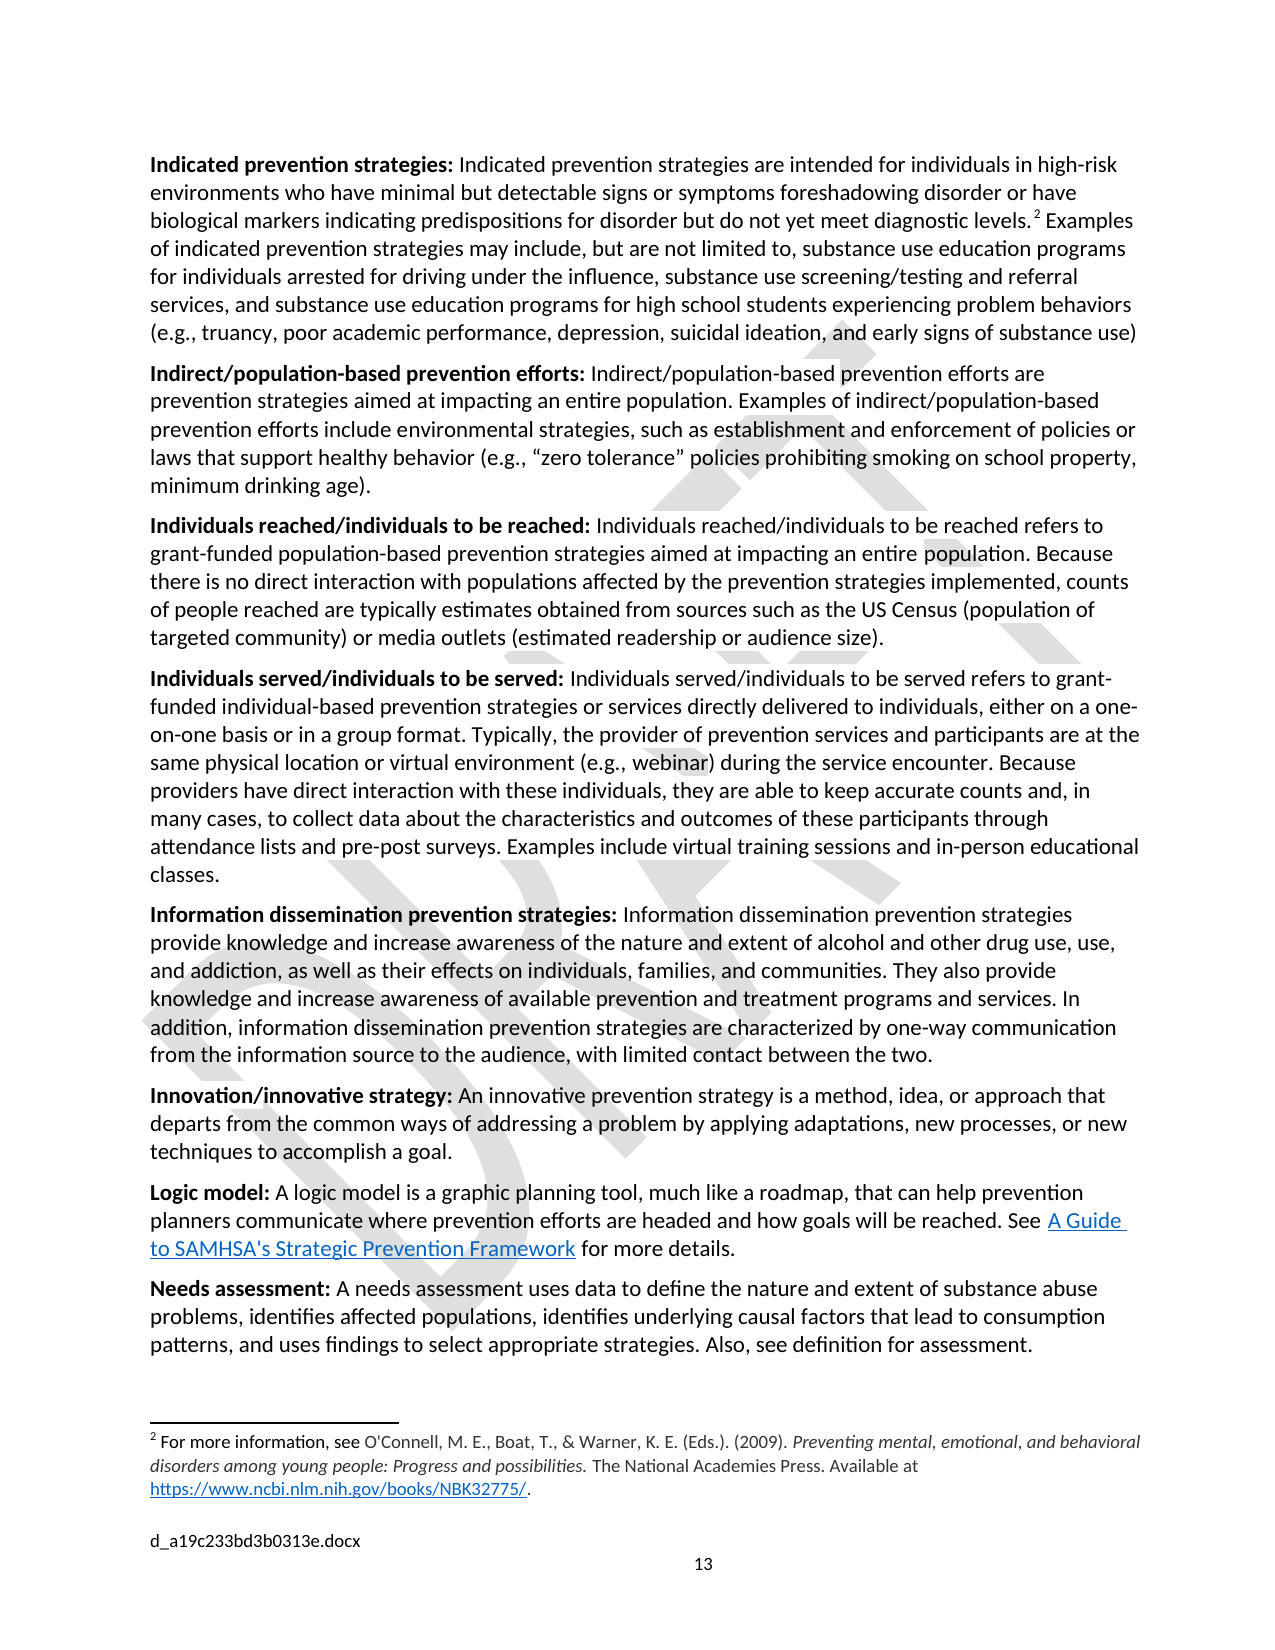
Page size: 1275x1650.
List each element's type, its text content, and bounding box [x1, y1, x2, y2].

text Innovation/innovative strategy: An innovative prevention strategy is a method, idea, or approach that departs from the common ways of addressing a problem by applying adaptations, new processes, or new techniques to accomplish a goal. [150, 1081, 1144, 1165]
text Indirect/population-based prevention efforts: Indirect/population-based prevention efforts are prevention strategies aimed at impacting an entire population. Examples of indirect/population-based prevention efforts include environmental strategies, such as establishment and enforcement of policies or laws that support healthy behavior (e.g., “zero tolerance” policies prohibiting smoking on school property, minimum drinking age). [150, 359, 1144, 499]
text Individuals reached/individuals to be reached: Individuals reached/individuals to be reached refers to grant-funded population-based prevention strategies aimed at impacting an entire population. Because there is no direct interaction with populations affected by the prevention strategies implemented, counts of people reached are typically estimates obtained from sources such as the US Census (population of targeted community) or media outlets (estimated readership or audience size). [885, 511, 1144, 651]
text Logic model: A logic model is a graphic planning tool, much like a roadmap, that can help prevention planners communicate where prevention efforts are headed and how goals will be reached. See A Guide to SAMHSA's Strategic Prevention Framework for more details. [150, 1178, 1144, 1262]
text Indicated prevention strategies: Indicated prevention strategies are intended for individuals in high-risk environments who have minimal but detectable signs or symptoms foreshadowing disorder or have biological markers indicating predispositions for disorder but do not yet meet diagnostic levels. Examples of indicated prevention strategies may include, but are not limited to, substance use education programs for individuals arrested for driving under the influence, substance use screening/testing and referral services, and substance use education programs for high school students experiencing problem behaviors (e.g., truancy, poor academic performance, depression, suicidal ideation, and early signs of substance use) [150, 150, 1144, 346]
text Information dissemination prevention strategies: Information dissemination prevention strategies provide knowledge and increase awareness of the nature and extent of alcohol and other drug use, use, and addiction, as well as their effects on individuals, families, and communities. They also provide knowledge and increase awareness of available prevention and treatment programs and services. In addition, information dissemination prevention strategies are characterized by one-way communication from the information source to the audience, with limited contact between the two. [150, 901, 1144, 1069]
text Needs assessment: A needs assessment uses data to define the nature and extent of substance abuse problems, identifies affected populations, identifies underlying causal factors that lead to consumption patterns, and uses findings to select appropriate strategies. Also, see definition for assessment. [150, 1274, 1144, 1358]
text Individuals served/individuals to be served: Individuals served/individuals to be served refers to grant-funded individual-based prevention strategies or services directly delivered to individuals, either on a one- on-one basis or in a group format. Typically, the provider of prevention services and participants are at the same physical location or virtual environment (e.g., webinar) during the service encounter. Because providers have direct interaction with these individuals, they are able to keep accurate counts and, in many cases, to collect data about the characteristics and outcomes of these participants through attendance lists and pre-post surveys. Examples include virtual training sessions and in-person educational classes. [220, 664, 1144, 888]
